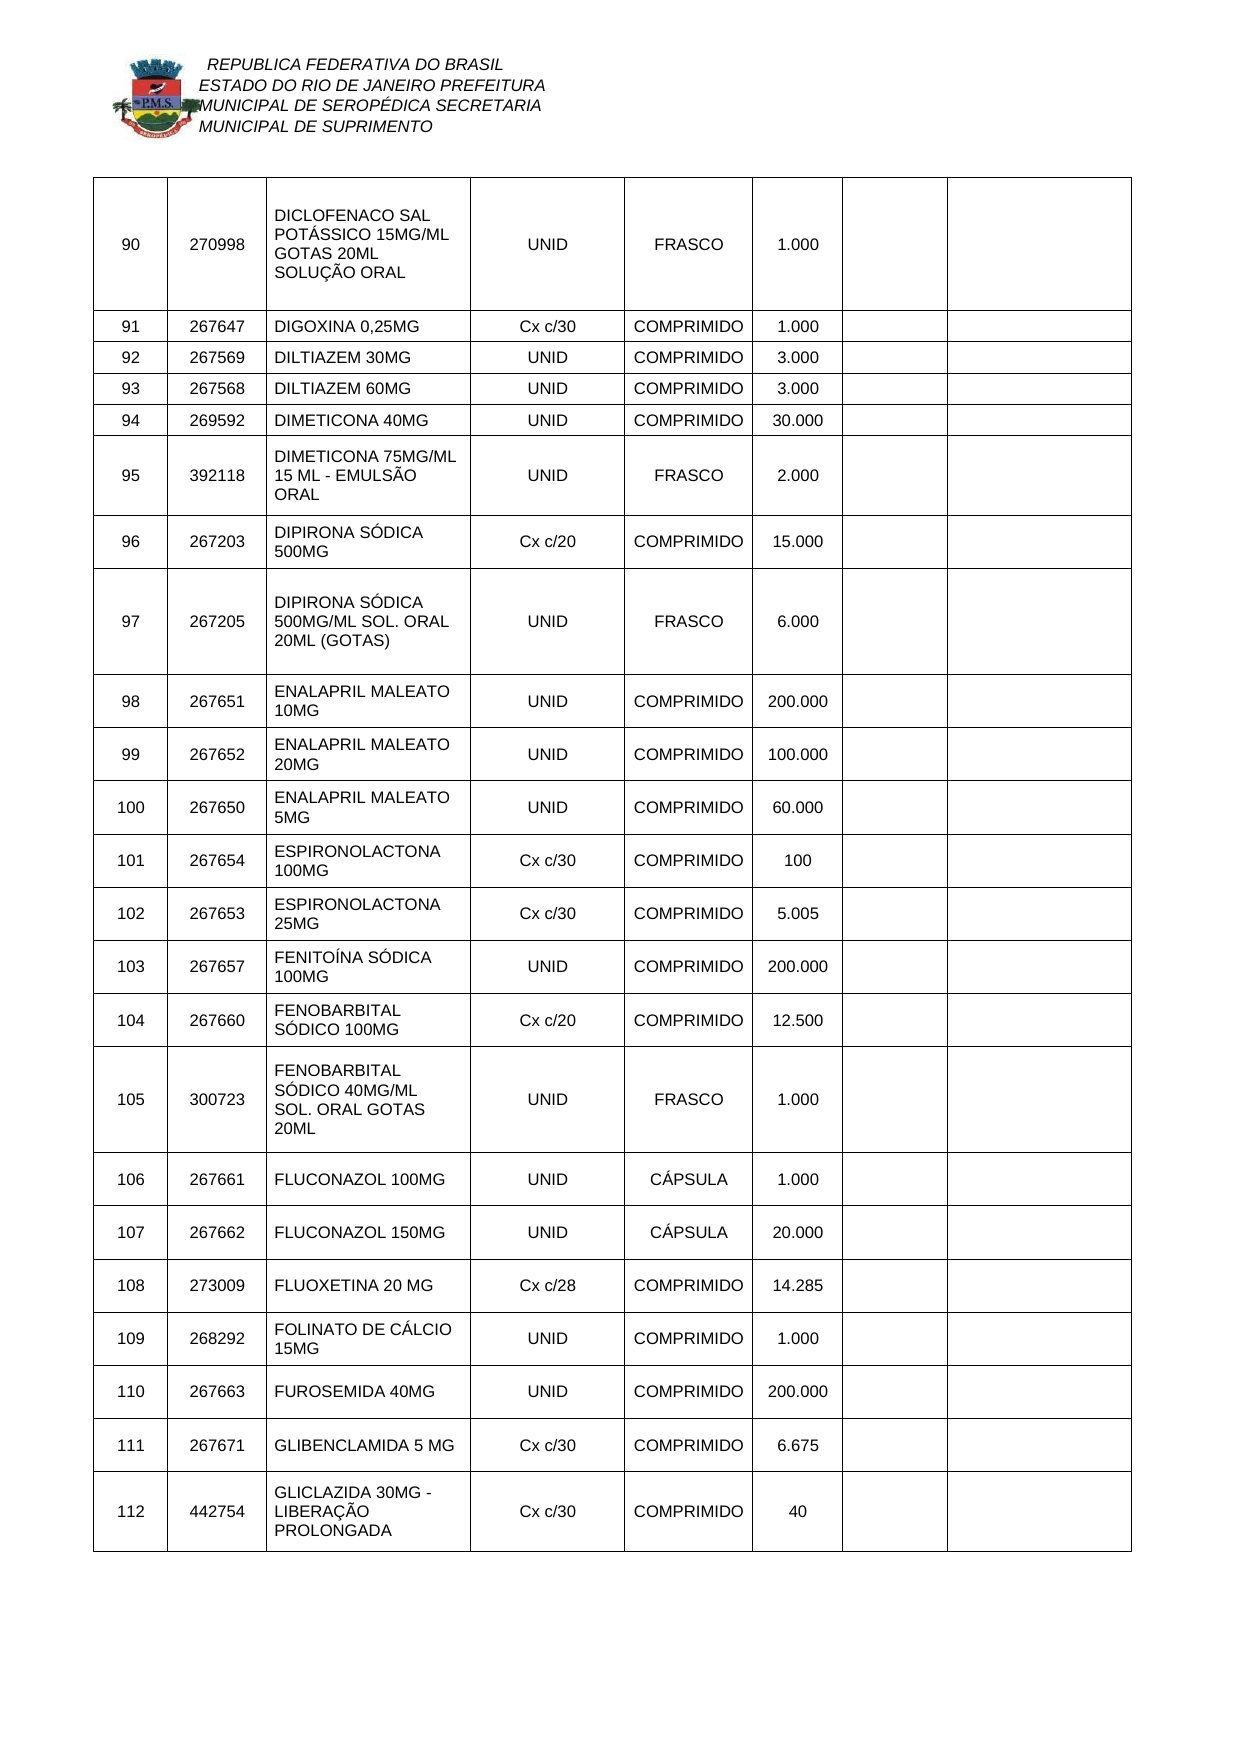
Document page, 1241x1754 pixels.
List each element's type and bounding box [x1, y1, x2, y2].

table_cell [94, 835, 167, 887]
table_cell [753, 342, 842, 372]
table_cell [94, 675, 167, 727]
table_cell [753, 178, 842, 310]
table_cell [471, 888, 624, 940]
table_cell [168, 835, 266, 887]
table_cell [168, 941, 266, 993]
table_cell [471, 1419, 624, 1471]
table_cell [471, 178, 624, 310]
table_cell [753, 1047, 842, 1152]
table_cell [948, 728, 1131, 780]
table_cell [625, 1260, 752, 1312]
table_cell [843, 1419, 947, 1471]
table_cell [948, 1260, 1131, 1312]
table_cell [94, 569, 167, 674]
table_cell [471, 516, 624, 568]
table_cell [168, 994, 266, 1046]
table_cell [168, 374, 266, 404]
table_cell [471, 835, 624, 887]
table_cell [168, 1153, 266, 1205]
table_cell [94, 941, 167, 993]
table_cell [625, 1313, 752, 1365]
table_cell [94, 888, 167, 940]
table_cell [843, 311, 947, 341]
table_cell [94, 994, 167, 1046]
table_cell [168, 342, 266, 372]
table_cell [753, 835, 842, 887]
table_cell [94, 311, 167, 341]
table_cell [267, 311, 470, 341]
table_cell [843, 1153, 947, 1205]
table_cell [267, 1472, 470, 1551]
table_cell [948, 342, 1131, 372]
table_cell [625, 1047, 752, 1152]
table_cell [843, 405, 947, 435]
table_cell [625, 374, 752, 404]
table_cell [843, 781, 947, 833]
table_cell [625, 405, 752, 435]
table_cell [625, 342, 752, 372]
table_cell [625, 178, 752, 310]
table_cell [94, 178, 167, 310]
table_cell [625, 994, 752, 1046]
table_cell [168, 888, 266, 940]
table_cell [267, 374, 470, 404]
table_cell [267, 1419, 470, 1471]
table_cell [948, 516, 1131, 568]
picture [112, 54, 201, 144]
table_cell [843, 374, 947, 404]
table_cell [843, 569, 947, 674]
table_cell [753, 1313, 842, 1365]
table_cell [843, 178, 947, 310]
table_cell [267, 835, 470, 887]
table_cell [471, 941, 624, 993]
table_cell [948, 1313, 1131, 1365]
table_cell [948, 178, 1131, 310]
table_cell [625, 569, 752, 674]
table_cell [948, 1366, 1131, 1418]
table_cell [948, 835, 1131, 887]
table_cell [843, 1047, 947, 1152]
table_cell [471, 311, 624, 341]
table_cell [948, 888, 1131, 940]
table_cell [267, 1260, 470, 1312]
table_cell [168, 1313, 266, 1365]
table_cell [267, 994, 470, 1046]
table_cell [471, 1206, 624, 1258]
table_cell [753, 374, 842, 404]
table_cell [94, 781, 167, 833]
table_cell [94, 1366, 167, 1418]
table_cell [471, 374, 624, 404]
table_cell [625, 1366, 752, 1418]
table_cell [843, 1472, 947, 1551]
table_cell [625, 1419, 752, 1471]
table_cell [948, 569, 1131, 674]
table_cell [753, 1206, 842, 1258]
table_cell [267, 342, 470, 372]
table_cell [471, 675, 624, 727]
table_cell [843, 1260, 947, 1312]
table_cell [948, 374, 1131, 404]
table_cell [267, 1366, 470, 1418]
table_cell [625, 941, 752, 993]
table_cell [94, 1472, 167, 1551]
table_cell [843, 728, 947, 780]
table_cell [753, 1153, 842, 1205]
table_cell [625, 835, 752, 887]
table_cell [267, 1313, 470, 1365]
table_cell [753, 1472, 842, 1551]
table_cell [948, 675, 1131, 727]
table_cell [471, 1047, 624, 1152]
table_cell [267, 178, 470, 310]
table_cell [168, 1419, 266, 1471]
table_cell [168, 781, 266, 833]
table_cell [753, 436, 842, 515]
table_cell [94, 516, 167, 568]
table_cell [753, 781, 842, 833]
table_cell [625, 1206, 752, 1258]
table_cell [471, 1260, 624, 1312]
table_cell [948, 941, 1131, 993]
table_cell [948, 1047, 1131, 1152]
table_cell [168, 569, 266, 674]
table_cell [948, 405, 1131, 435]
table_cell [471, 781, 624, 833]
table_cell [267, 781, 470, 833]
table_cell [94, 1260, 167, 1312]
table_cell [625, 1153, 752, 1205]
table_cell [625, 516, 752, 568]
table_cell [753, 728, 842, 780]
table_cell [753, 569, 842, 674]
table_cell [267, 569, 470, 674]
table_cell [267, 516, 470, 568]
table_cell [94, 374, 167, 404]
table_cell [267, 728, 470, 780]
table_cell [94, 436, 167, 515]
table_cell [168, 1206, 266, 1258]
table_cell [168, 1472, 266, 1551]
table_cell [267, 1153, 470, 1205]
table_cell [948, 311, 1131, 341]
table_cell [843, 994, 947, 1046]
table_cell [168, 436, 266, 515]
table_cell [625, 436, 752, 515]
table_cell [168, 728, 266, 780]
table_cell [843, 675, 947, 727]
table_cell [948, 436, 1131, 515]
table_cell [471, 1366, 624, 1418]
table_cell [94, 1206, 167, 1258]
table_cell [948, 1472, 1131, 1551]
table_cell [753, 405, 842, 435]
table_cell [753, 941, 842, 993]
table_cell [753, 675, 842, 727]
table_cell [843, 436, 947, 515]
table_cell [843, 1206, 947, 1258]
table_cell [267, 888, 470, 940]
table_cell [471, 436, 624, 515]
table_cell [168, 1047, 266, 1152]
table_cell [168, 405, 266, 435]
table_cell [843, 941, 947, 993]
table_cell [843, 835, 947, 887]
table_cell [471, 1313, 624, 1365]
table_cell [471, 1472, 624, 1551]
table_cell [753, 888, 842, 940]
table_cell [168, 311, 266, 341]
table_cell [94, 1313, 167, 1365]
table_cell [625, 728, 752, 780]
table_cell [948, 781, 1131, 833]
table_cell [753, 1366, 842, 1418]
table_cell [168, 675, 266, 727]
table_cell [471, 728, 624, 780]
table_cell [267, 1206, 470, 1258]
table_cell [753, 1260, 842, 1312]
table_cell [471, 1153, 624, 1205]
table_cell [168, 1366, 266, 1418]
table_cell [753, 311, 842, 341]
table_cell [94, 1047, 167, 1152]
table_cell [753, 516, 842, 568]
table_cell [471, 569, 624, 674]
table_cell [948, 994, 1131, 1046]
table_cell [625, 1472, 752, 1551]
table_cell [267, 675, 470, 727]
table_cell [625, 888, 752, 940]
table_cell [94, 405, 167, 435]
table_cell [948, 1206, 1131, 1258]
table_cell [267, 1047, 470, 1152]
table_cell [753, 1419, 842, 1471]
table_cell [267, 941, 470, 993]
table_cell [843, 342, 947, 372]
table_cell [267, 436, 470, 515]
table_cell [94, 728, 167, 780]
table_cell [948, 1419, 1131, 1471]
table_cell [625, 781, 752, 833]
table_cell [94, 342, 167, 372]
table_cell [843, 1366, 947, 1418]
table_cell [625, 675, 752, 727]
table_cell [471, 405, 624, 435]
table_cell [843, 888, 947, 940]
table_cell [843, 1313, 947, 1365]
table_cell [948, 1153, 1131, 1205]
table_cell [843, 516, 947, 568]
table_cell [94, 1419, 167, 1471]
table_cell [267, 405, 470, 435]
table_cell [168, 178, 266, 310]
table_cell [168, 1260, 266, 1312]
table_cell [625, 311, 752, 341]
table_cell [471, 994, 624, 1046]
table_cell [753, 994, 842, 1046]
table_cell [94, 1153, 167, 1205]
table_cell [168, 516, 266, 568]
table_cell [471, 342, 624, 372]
